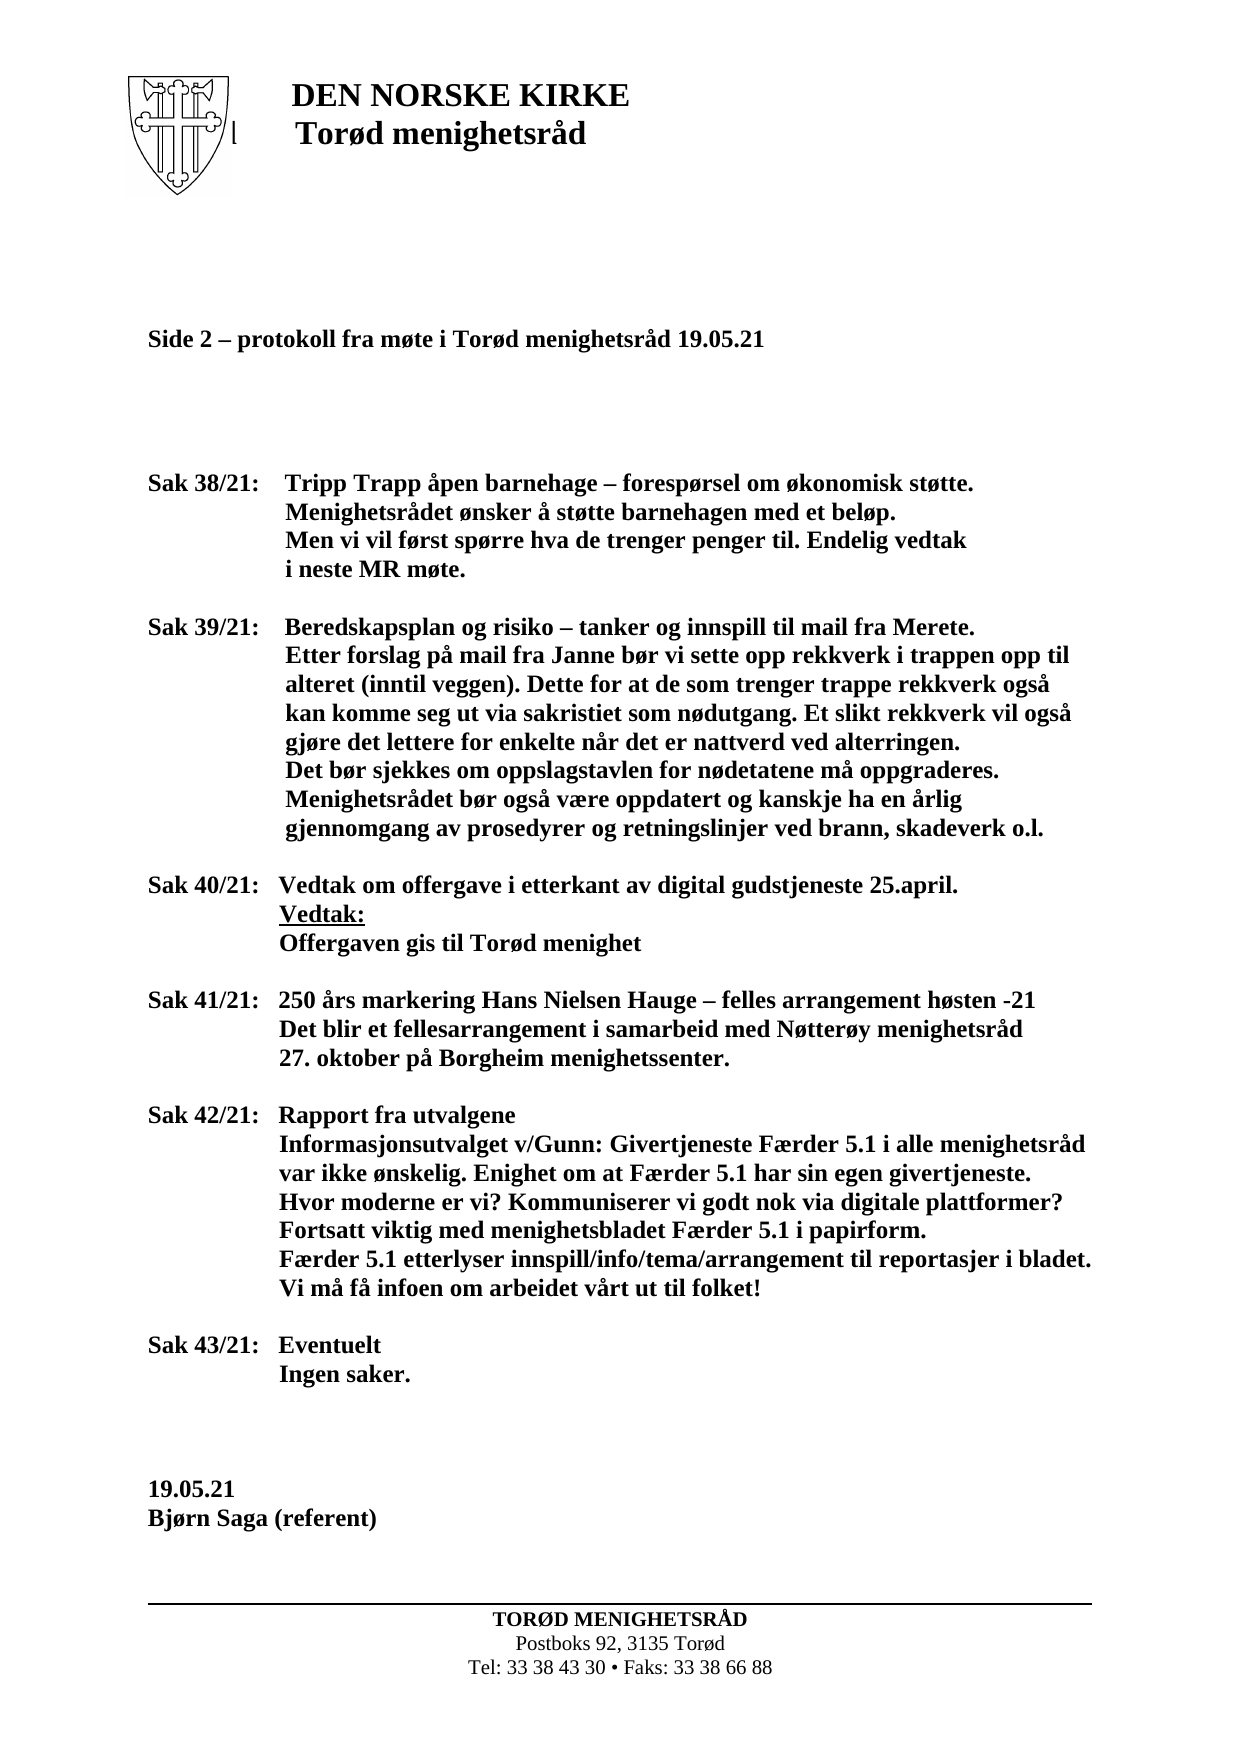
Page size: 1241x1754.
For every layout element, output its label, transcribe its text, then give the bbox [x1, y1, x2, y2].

text alteret (inntil veggen). Dette for at de som trenger trappe rekkverk også [148, 669, 1092, 698]
text Offergaven gis til Torød menighet [148, 928, 1092, 957]
text i neste MR møte. [148, 554, 1092, 583]
text Sak 42/21: Rapport fra utvalgene [148, 1100, 1092, 1129]
text 19.05.21 [148, 1474, 1092, 1503]
text 27. oktober på Borgheim menighetssenter. [148, 1043, 1092, 1072]
text Vi må få infoen om arbeidet vårt ut til folket! [148, 1273, 1092, 1302]
text Sak 38/21: Tripp Trapp åpen barnehage – forespørsel om økonomisk støtte. [148, 468, 1092, 497]
text kan komme seg ut via sakristiet som nødutgang. Et slikt rekkverk vil også [148, 698, 1092, 727]
text Det bør sjekkes om oppslagstavlen for nødetatene må oppgraderes. [148, 755, 1092, 784]
text Ingen saker. [148, 1359, 1092, 1388]
text Side 2 – protokoll fra møte i Torød menighetsråd 19.05.21 [148, 324, 1092, 353]
picture [124, 74, 233, 198]
text Sak 39/21: Beredskapsplan og risiko – tanker og innspill til mail fra Merete. [148, 612, 1092, 640]
text gjennomgang av prosedyrer og retningslinjer ved brann, skadeverk o.l. [148, 813, 1092, 842]
text Fortsatt viktig med menighetsbladet Færder 5.1 i papirform. [148, 1215, 1092, 1244]
text Vedtak: [148, 899, 1092, 928]
text Det blir et fellesarrangement i samarbeid med Nøtterøy menighetsråd [148, 1014, 1092, 1043]
text Sak 43/21: Eventuelt [148, 1330, 1092, 1359]
text Hvor moderne er vi? Kommuniserer vi godt nok via digitale plattformer? [148, 1187, 1092, 1215]
text Færder 5.1 etterlyser innspill/info/tema/arrangement til reportasjer i bladet. [148, 1244, 1092, 1273]
text Menighetsrådet ønsker å støtte barnehagen med et beløp. [148, 497, 1092, 525]
text Menighetsrådet bør også være oppdatert og kanskje ha en årlig [148, 784, 1092, 813]
text var ikke ønskelig. Enighet om at Færder 5.1 har sin egen givertjeneste. [148, 1158, 1092, 1187]
text Sak 40/21: Vedtak om offergave i etterkant av digital gudstjeneste 25.april. [148, 870, 1092, 899]
text Sak 41/21: 250 års markering Hans Nielsen Hauge – felles arrangement høsten -21 [148, 985, 1092, 1014]
text gjøre det lettere for enkelte når det er nattverd ved alterringen. [148, 727, 1092, 755]
text Informasjonsutvalget v/Gunn: Givertjeneste Færder 5.1 i alle menighetsråd [148, 1129, 1092, 1158]
text Etter forslag på mail fra Janne bør vi sette opp rekkverk i trappen opp til [148, 640, 1092, 669]
text Men vi vil først spørre hva de trenger penger til. Endelig vedtak [148, 525, 1092, 554]
text Bjørn Saga (referent) [148, 1503, 1092, 1532]
